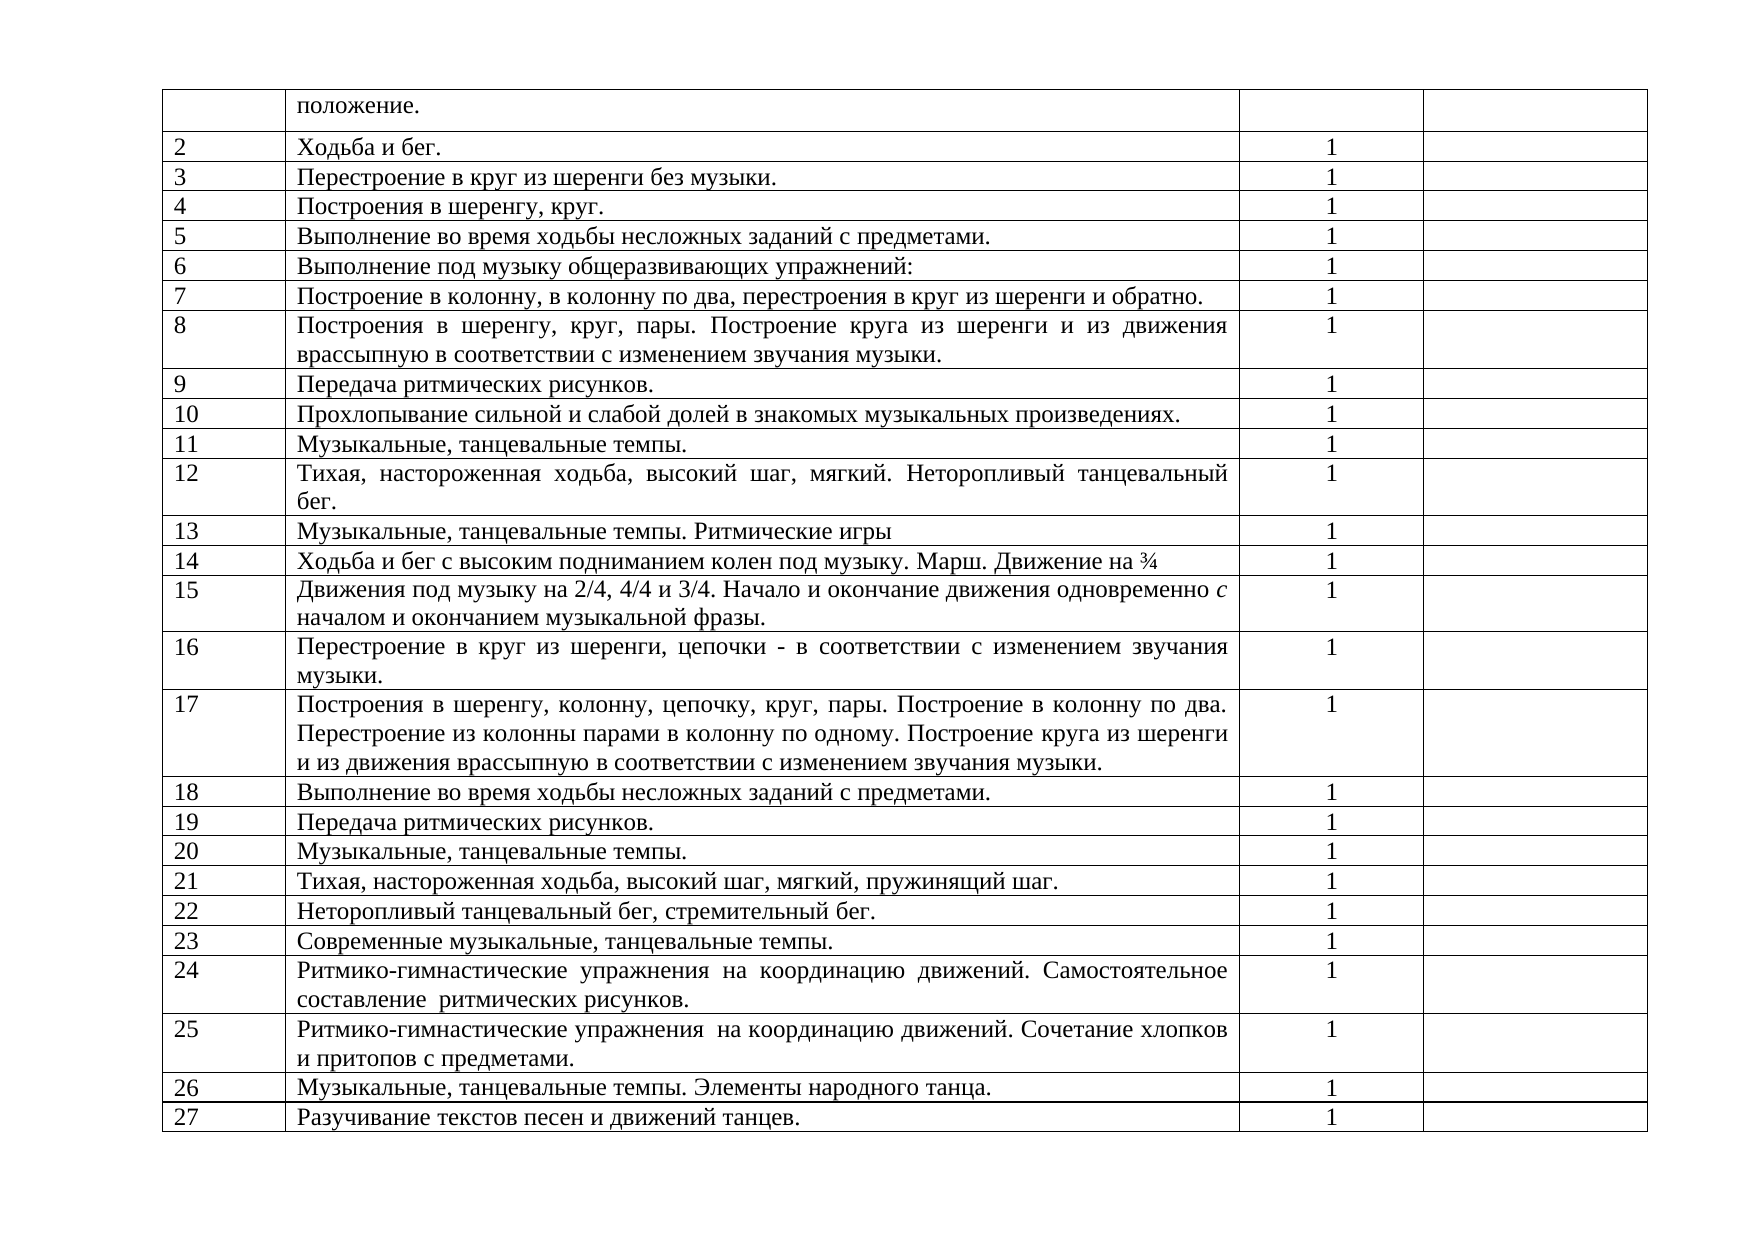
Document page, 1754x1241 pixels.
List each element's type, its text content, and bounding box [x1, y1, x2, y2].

table_cell 1 [1240, 1073, 1423, 1101]
table_cell Музыкальные, танцевальные темпы. Элементы народного танца. [286, 1073, 1239, 1101]
table_cell 21 [163, 866, 285, 895]
table_cell Передача ритмических рисунков. [286, 369, 1239, 398]
table_cell Прохлопывание сильной и слабой долей в знакомых музыкальных произведениях. [286, 399, 1239, 428]
table_cell 1 [1240, 162, 1423, 190]
table_cell [1424, 516, 1647, 545]
table_cell 1 [1240, 251, 1423, 280]
table_cell 16 [163, 632, 285, 688]
table_cell [1424, 896, 1647, 925]
table_cell 1 [1240, 429, 1423, 457]
table_cell Движения под музыку на 2/4, 4/4 и 3/4. Начало и окончание движения одновременно с началом и окончанием музыкальной фразы. [286, 576, 1239, 631]
table_cell 19 [163, 807, 285, 835]
table_cell 1 [1240, 576, 1423, 631]
table_cell Тихая, настороженная ходьба, высокий шаг, мягкий. Неторопливый танцевальный бег. [286, 459, 1239, 515]
table_cell 5 [163, 221, 285, 250]
table_cell 13 [163, 516, 285, 545]
table_cell Построение в колонну, в колонну по два, перестроения в круг из шеренги и обратно. [286, 281, 1239, 309]
table_cell [1424, 251, 1647, 280]
table_cell 2 [163, 132, 285, 161]
table_cell Выполнение во время ходьбы несложных заданий с предметами. [286, 777, 1239, 806]
table_cell Перестроение в круг из шеренги без музыки. [286, 162, 1239, 190]
table_cell Неторопливый танцевальный бег, стремительный бег. [286, 896, 1239, 925]
table_cell 1 [1240, 221, 1423, 250]
table_cell [1424, 926, 1647, 954]
table_cell [1424, 191, 1647, 220]
table_cell 7 [163, 281, 285, 309]
table_cell Передача ритмических рисунков. [286, 807, 1239, 835]
table_cell Музыкальные, танцевальные темпы. [286, 836, 1239, 865]
table_cell 1 [1240, 866, 1423, 895]
table_cell Построения в шеренгу, круг. [286, 191, 1239, 220]
table_cell 1 [1240, 1103, 1423, 1131]
table_cell 6 [163, 251, 285, 280]
table_cell 14 [163, 546, 285, 574]
table_cell 4 [163, 191, 285, 220]
table_cell [1424, 956, 1647, 1013]
table_cell [1424, 807, 1647, 835]
table_cell 1 [1240, 690, 1423, 776]
table_cell [1424, 132, 1647, 161]
table_cell 1 [163, 90, 285, 131]
table_cell 1 [1240, 546, 1423, 574]
table_cell 1 [1240, 191, 1423, 220]
table_cell 11 [163, 429, 285, 457]
table_cell 8 [163, 311, 285, 368]
table_cell 1 [1240, 311, 1423, 368]
table_cell 9 [163, 369, 285, 398]
table_cell Музыкальные, танцевальные темпы. Ритмические игры [286, 516, 1239, 545]
table_cell [1424, 836, 1647, 865]
table_cell Музыкальные, танцевальные темпы. [286, 429, 1239, 457]
table_cell Ритмико-гимнастические упражнения на координацию движений. Сочетание хлопков и притопов с предметами. [286, 1014, 1239, 1072]
table_cell Выполнение под музыку общеразвивающих упражнений: [286, 251, 1239, 280]
table_cell 1 [1240, 516, 1423, 545]
table_cell [1424, 281, 1647, 309]
table_cell [1424, 429, 1647, 457]
table_cell [1424, 399, 1647, 428]
table_cell [1424, 1014, 1647, 1072]
table_cell 18 [163, 777, 285, 806]
table_cell [1424, 1103, 1647, 1131]
table_cell [1424, 1073, 1647, 1101]
table_cell 1 [1240, 926, 1423, 954]
table_cell [1424, 632, 1647, 688]
table_cell [1424, 369, 1647, 398]
table_cell 1 [1240, 90, 1423, 131]
table_cell [1424, 90, 1647, 131]
table_cell 17 [163, 690, 285, 776]
table_cell 1 [1240, 132, 1423, 161]
table_cell 26 [163, 1073, 285, 1101]
table_cell [1424, 576, 1647, 631]
table_cell Разучивание текстов песен и движений танцев. [286, 1103, 1239, 1131]
table_cell 23 [163, 926, 285, 954]
table_cell Современные музыкальные, танцевальные темпы. [286, 926, 1239, 954]
table_cell Построения в шеренгу, круг, пары. Построение круга из шеренги и из движения врассыпную в соответствии с изменением звучания музыки. [286, 311, 1239, 368]
table_cell Тихая, настороженная ходьба, высокий шаг, мягкий, пружинящий шаг. [286, 866, 1239, 895]
table_cell Ходьба и бег с высоким подниманием колен под музыку. Марш. Движение на ¾ [286, 546, 1239, 574]
table_cell 1 [1240, 369, 1423, 398]
table_cell 20 [163, 836, 285, 865]
table_cell [1424, 221, 1647, 250]
table_cell 24 [163, 956, 285, 1013]
table_cell 25 [163, 1014, 285, 1072]
table_cell 22 [163, 896, 285, 925]
table_cell 1 [1240, 281, 1423, 309]
table_cell 1 [1240, 1014, 1423, 1072]
table_cell 27 [163, 1103, 285, 1131]
table_cell Перестроение в круг из шеренги, цепочки - в соответствии с изменением звучания музыки. [286, 632, 1239, 688]
table_cell [1424, 311, 1647, 368]
table_cell Ходьба и бег. [286, 132, 1239, 161]
table_cell 1 [1240, 836, 1423, 865]
table_cell [1424, 546, 1647, 574]
table_cell 3 [163, 162, 285, 190]
table_cell 1 [1240, 459, 1423, 515]
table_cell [286, 90, 1239, 131]
table_cell 1 [1240, 807, 1423, 835]
table_cell [1424, 162, 1647, 190]
table_cell 10 [163, 399, 285, 428]
table_cell [1424, 866, 1647, 895]
table_cell 15 [163, 576, 285, 631]
table_cell Ритмико-гимнастические упражнения на координацию движений. Самостоятельное составление ритмических рисунков. [286, 956, 1239, 1013]
table_cell 1 [1240, 896, 1423, 925]
table_cell 1 [1240, 777, 1423, 806]
table_cell 1 [1240, 956, 1423, 1013]
table_cell 1 [1240, 399, 1423, 428]
table_cell Выполнение во время ходьбы несложных заданий с предметами. [286, 221, 1239, 250]
table_cell Построения в шеренгу, колонну, цепочку, круг, пары. Построение в колонну по два. Перестроение из колонны парами в колонну по одному. Построение круга из шеренги и из движения врассыпную в соответствии с изменением звучания музыки. [286, 690, 1239, 776]
table_cell [1424, 777, 1647, 806]
table_cell [1424, 690, 1647, 776]
table_cell [1424, 459, 1647, 515]
table_cell 1 [1240, 632, 1423, 688]
table_cell 12 [163, 459, 285, 515]
